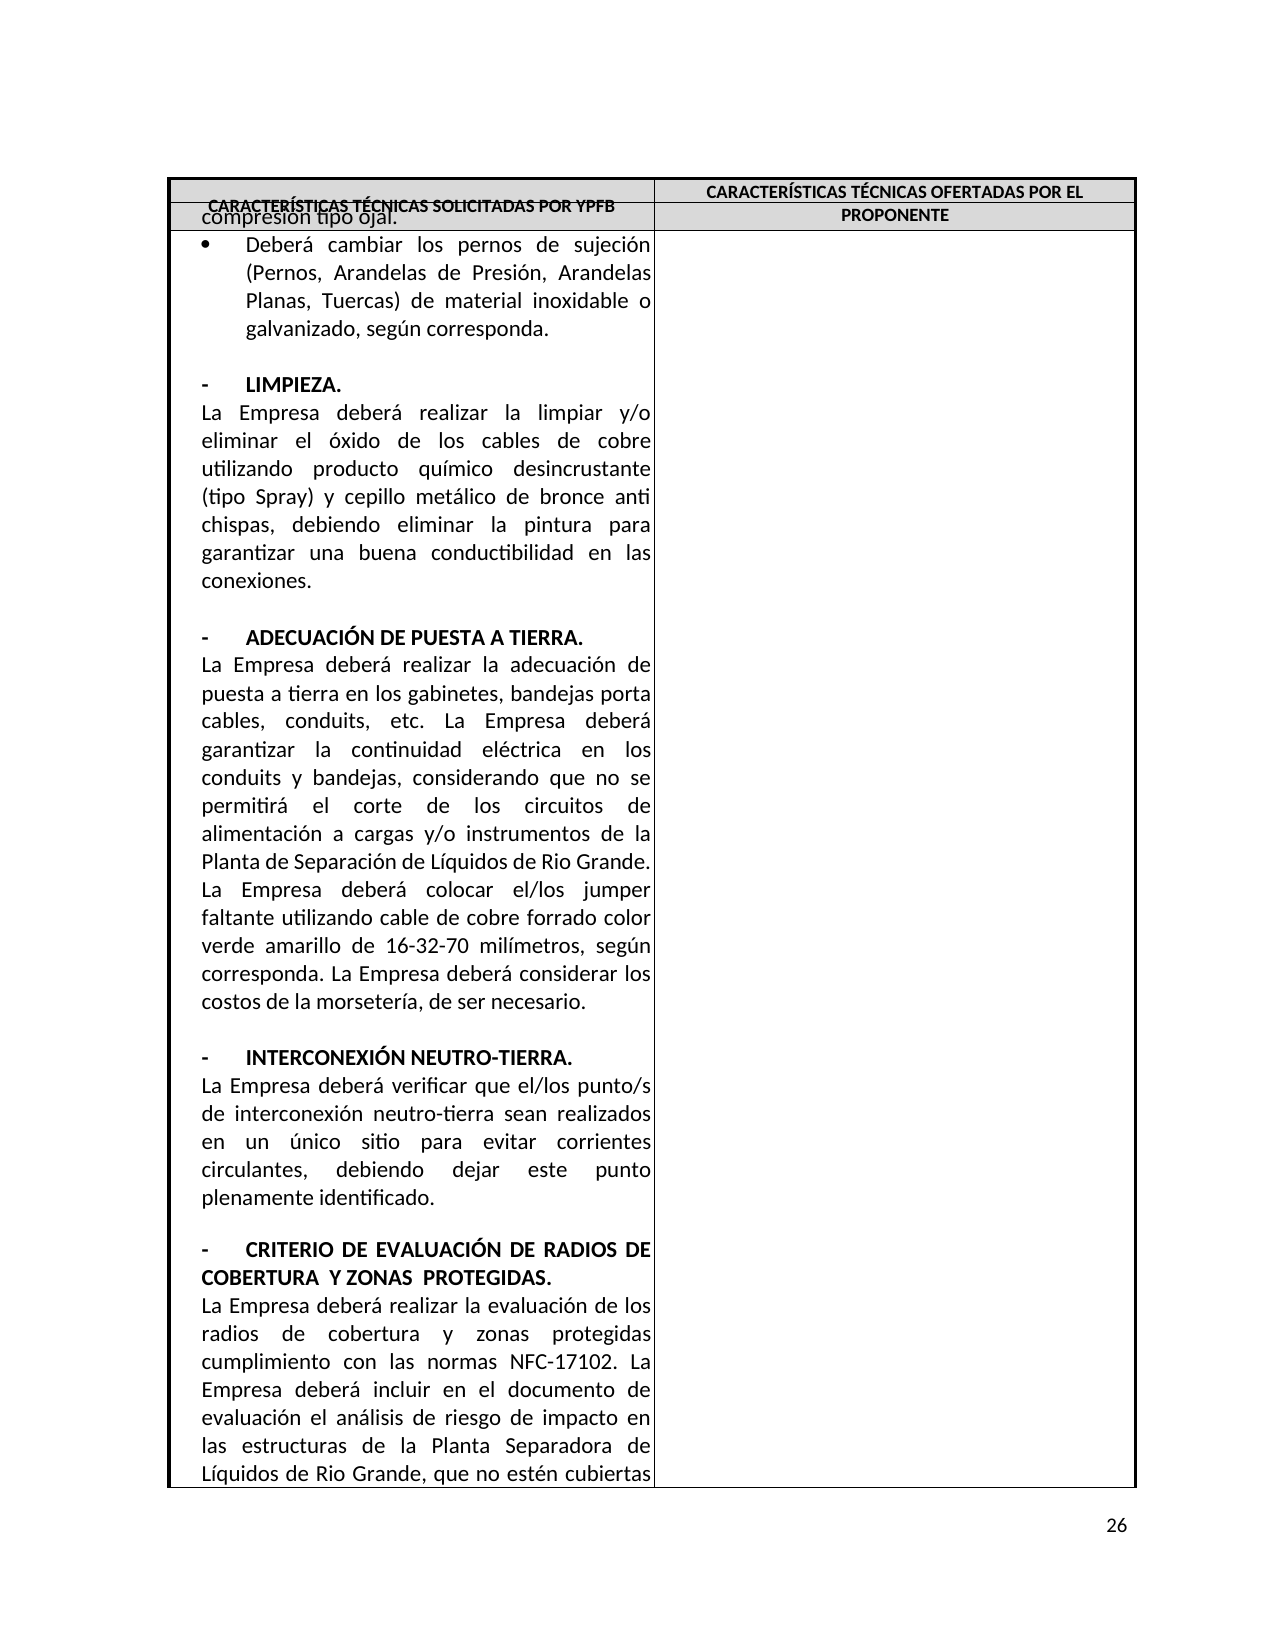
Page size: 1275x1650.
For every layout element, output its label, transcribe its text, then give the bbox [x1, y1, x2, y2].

table_cell [655, 231, 1134, 1487]
table_header CARACTERÍSTICAS TÉCNICAS SOLICITADAS POR YPFB [171, 180, 654, 202]
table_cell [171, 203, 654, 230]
table_header CARACTERÍSTICAS TÉCNICAS OFERTADAS POR EL PROPONENTE (Describir su propuesta en base a lo solicitado por YPFB) [655, 180, 1134, 202]
table_cell [655, 203, 1134, 230]
